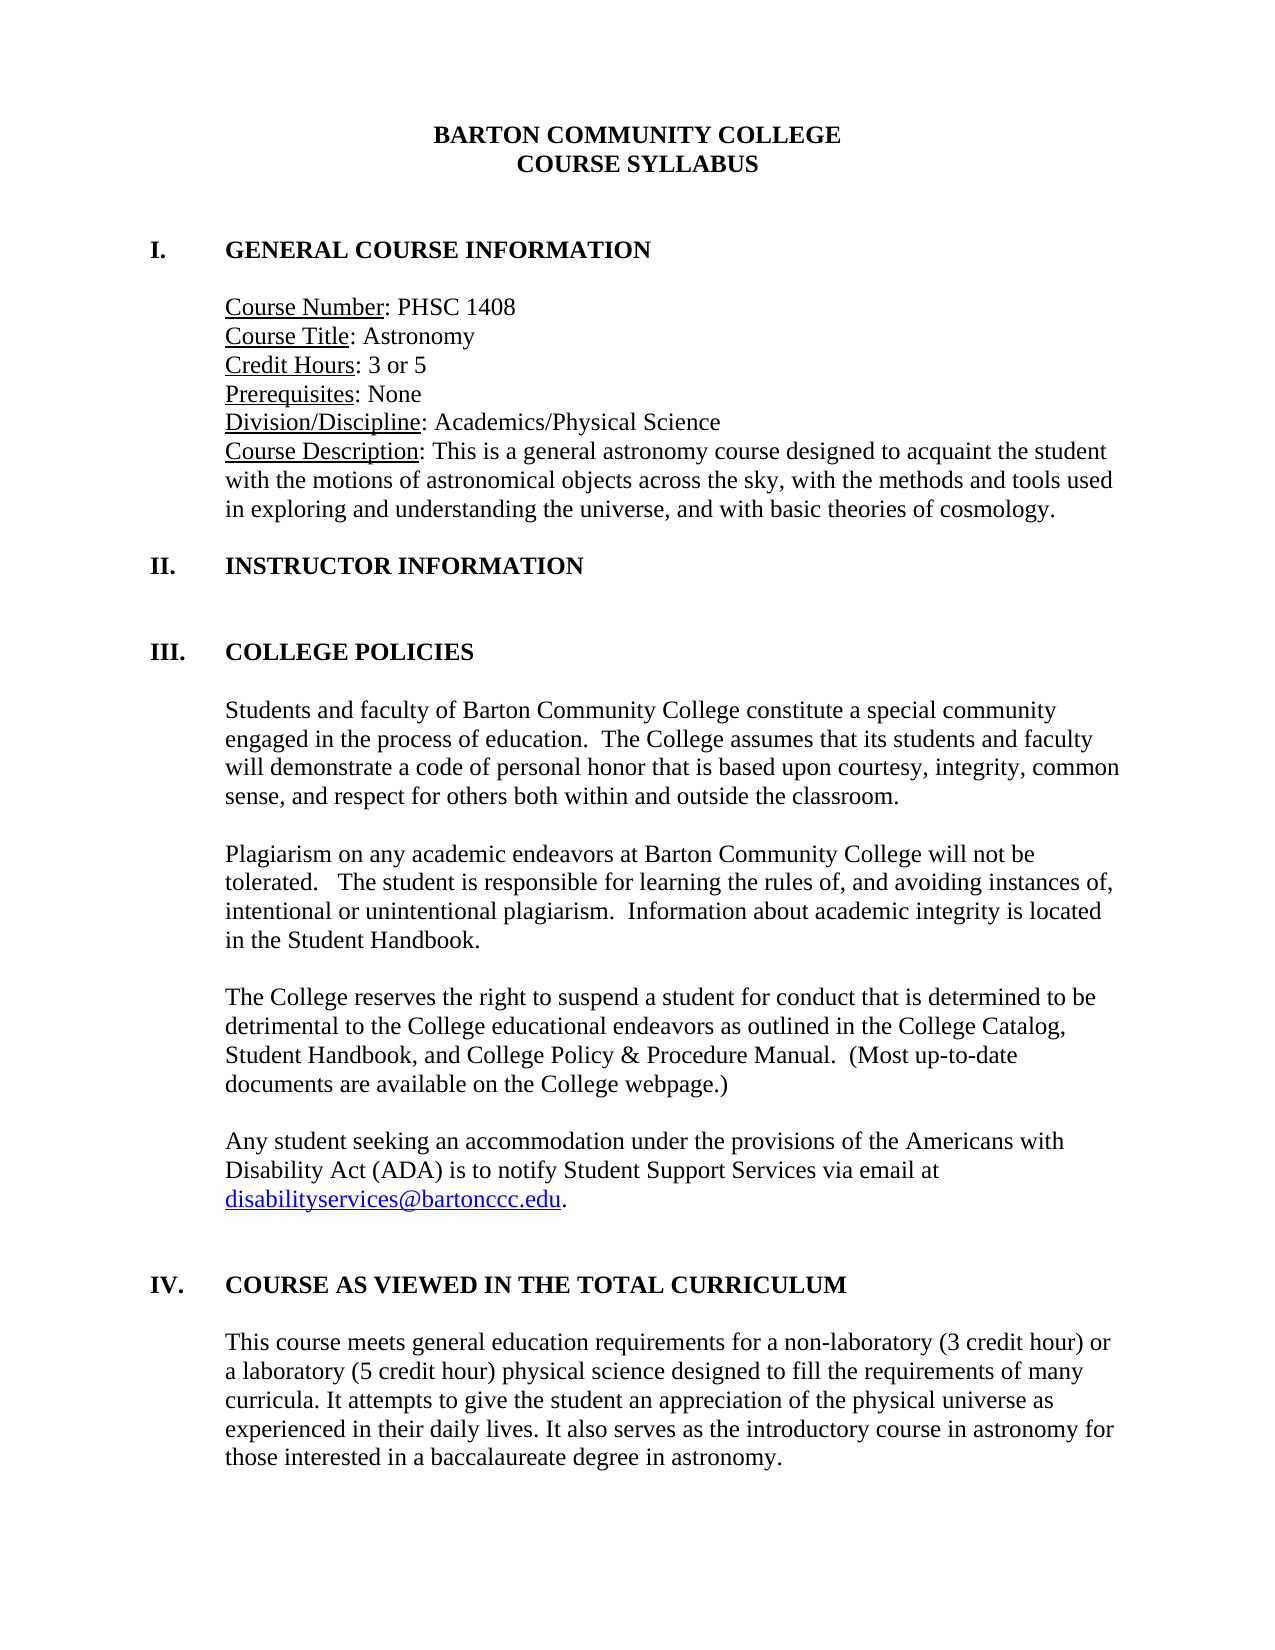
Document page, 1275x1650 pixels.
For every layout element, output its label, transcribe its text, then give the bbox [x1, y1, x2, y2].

text Prerequisites: None [225, 379, 1125, 407]
text Course Title: Astronomy [225, 321, 1125, 350]
text BARTON COMMUNITY COLLEGE [150, 120, 1125, 149]
subtitle INSTRUCTOR INFORMATION [150, 551, 1125, 580]
subtitle COURSE AS VIEWED IN THE TOTAL CURRICULUM [150, 1270, 1125, 1299]
text COURSE SYLLABUS [150, 149, 1125, 177]
subtitle Plagiarism on any academic endeavors at Barton Community College will not be tolerated. The student is responsible for learning the rules of, and avoiding instances of, intentional or unintentional plagiarism. Information about academic integrity is located in the Student Handbook. [225, 839, 1125, 954]
subtitle The College reserves the right to suspend a student for conduct that is determined to be detrimental to the College educational endeavors as outlined in the College Catalog, Student Handbook, and College Policy & Procedure Manual. (Most up-to-date documents are available on the College webpage.) [225, 982, 1125, 1097]
text Course Number: PHSC 1408 [225, 292, 1125, 321]
subtitle GENERAL COURSE INFORMATION [150, 235, 1125, 264]
text This course meets general education requirements for a non-laboratory (3 credit hour) or a laboratory (5 credit hour) physical science designed to fill the requirements of many curricula. It attempts to give the student an appreciation of the physical universe as experienced in their daily lives. It also serves as the introductory course in astronomy for those interested in a baccalaureate degree in astronomy. [225, 1327, 1125, 1471]
subtitle Students and faculty of Barton Community College constitute a special community engaged in the process of education. The College assumes that its students and faculty will demonstrate a code of personal honor that is based upon courtesy, integrity, common sense, and respect for others both within and outside the classroom. [225, 695, 1125, 810]
text Course Description: This is a general astronomy course designed to acquaint the student with the motions of astronomical objects across the sky, with the methods and tools used in exploring and understanding the universe, and with basic theories of cosmology. [225, 436, 1125, 522]
subtitle Any student seeking an accommodation under the provisions of the Americans with Disability Act (ADA) is to notify Student Support Services via email at disabilityservices@bartonccc.edu. [225, 1126, 1125, 1212]
subtitle COLLEGE POLICIES [150, 637, 1125, 666]
text Division/Discipline: Academics/Physical Science [225, 407, 1125, 436]
text Credit Hours: 3 or 5 [225, 350, 1125, 379]
